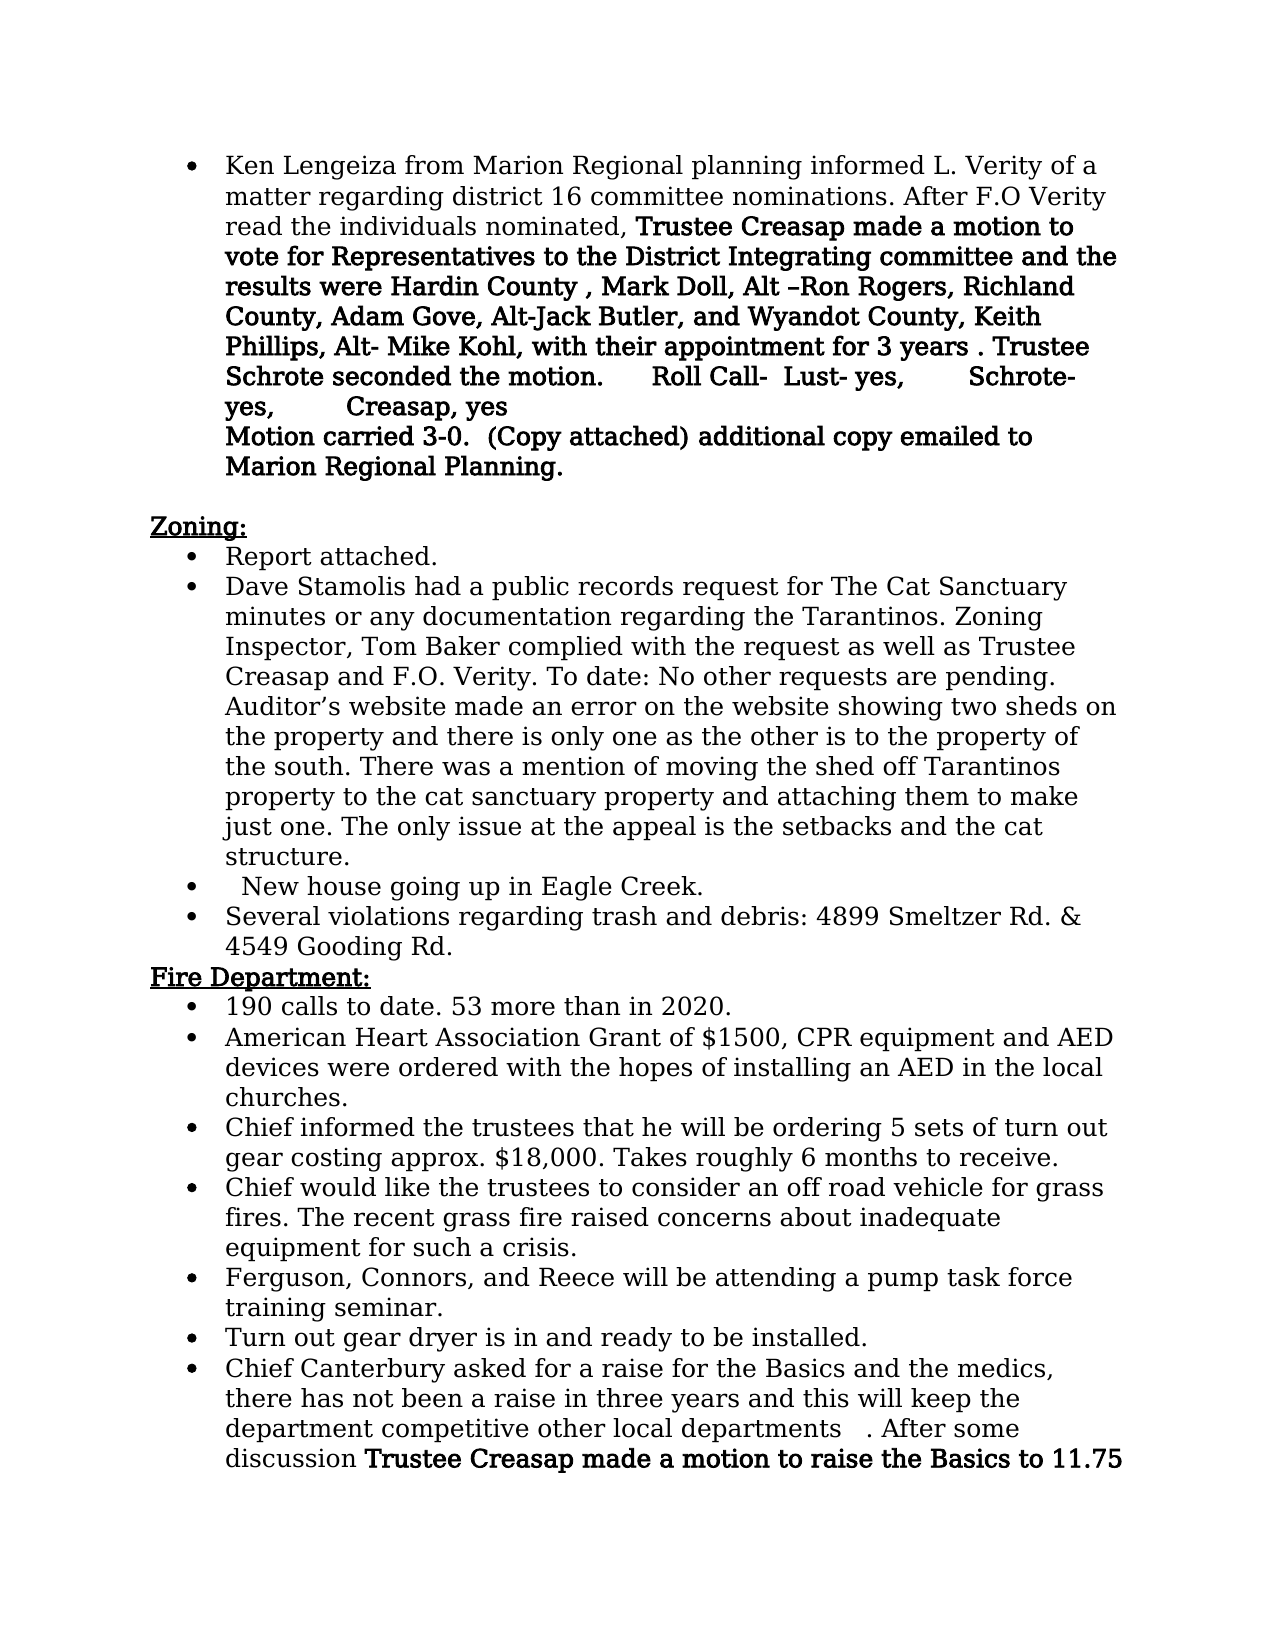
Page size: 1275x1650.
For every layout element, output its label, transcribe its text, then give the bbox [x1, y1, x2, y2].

list Report attached. [187, 540, 1125, 570]
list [187, 1352, 1125, 1472]
list 190 calls to date. 53 more than in 2020. [187, 991, 1125, 1021]
list Dave Stamolis had a public records request for The Cat Sanctuary minutes or any documentation regarding the Tarantinos. Zoning Inspector, Tom Baker complied with the request as well as Trustee Creasap and F.O. Verity. To date: No other requests are pending. Auditor’s website made an error on the website showing two sheds on the property and there is only one as the other is to the property of the south. There was a mention of moving the shed off Tarantinos property to the cat sanctuary property and attaching them to make just one. The only issue at the appeal is the setbacks and the cat structure. [187, 570, 1125, 871]
list New house going up in Eagle Creek. [187, 871, 1125, 901]
list Several violations regarding trash and debris: 4899 Smeltzer Rd. & 4549 Gooding Rd. [187, 901, 1125, 961]
list Chief would like the trustees to consider an off road vehicle for grass fires. The recent grass fire raised concerns about inadequate equipment for such a crisis. [187, 1172, 1125, 1262]
text Zoning: [150, 510, 1125, 540]
list Chief informed the trustees that he will be ordering 5 sets of turn out gear costing approx. $18,000. Takes roughly 6 months to receive. [187, 1111, 1125, 1172]
list Turn out gear dryer is in and ready to be installed. [187, 1322, 1125, 1352]
text Motion carried 3-0. (Copy attached) additional copy emailed to Marion Regional Planning. [225, 420, 1125, 480]
list Ken Lengeiza from Marion Regional planning informed L. Verity of a matter regarding district 16 committee nominations. After F.O Verity read the individuals nominated, Trustee Creasap made a motion to vote for Representatives to the District Integrating committee and the results were Hardin County , Mark Doll, Alt –Ron Rogers, Richland County, Adam Gove, Alt-Jack Butler, and Wyandot County, Keith Phillips, Alt- Mike Kohl, with their appointment for 3 years . Trustee Schrote seconded the motion. Roll Call- Lust- yes, Schrote-yes, Creasap, yes [187, 150, 1125, 420]
list Ferguson, Connors, and Reece will be attending a pump task force training seminar. [187, 1262, 1125, 1322]
text Fire Department: [150, 961, 1125, 991]
list American Heart Association Grant of $1500, CPR equipment and AED devices were ordered with the hopes of installing an AED in the local churches. [187, 1021, 1125, 1111]
